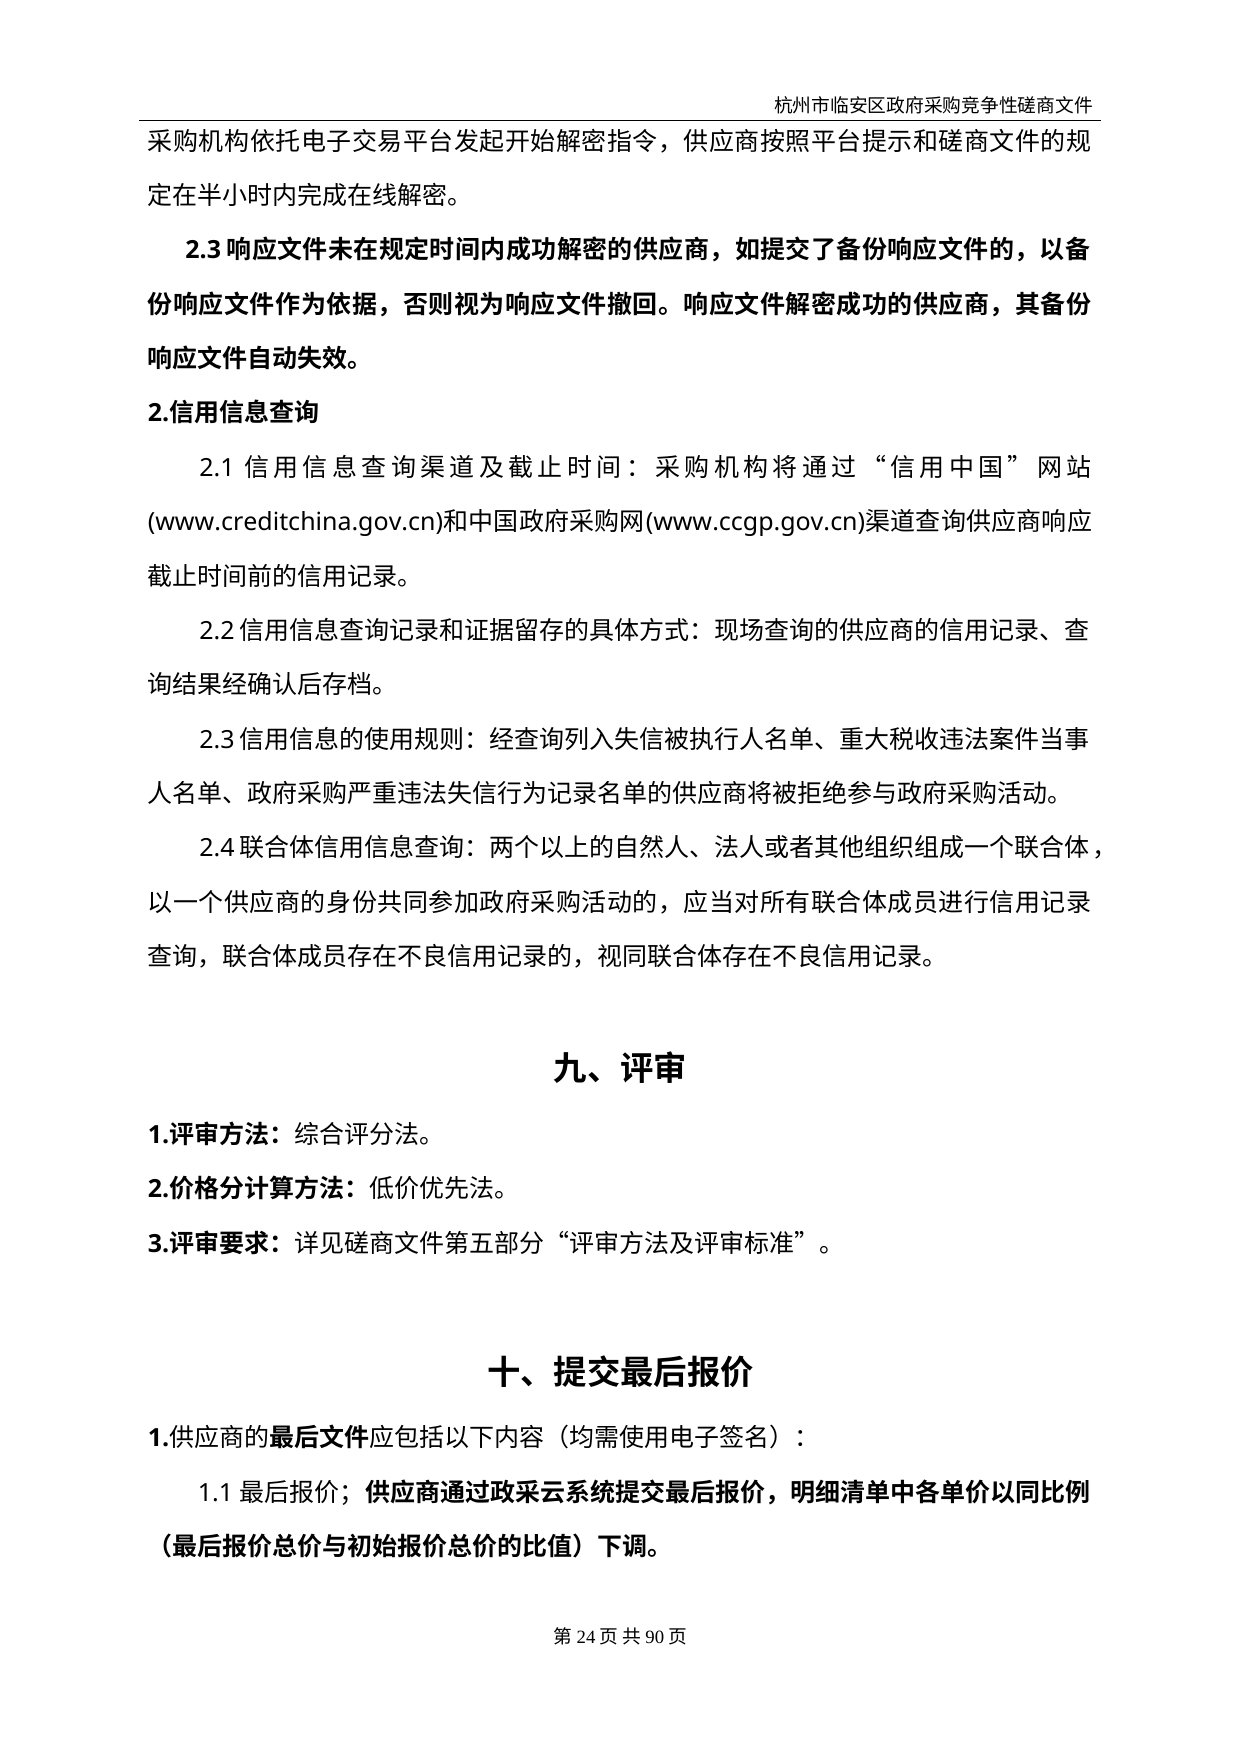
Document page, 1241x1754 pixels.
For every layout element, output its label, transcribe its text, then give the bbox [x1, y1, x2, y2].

text 九、评审 [148, 1042, 1093, 1090]
text 1.1 最后报价；供应商通过政采云系统提交最后报价，明细清单中各单价以同比例（最后报价总价与初始报价总价的比值）下调。 [148, 1472, 1093, 1563]
text 2.4联合体信用信息查询：两个以上的自然人、法人或者其他组织组成一个联合体，以一个供应商的身份共同参加政府采购活动的，应当对所有联合体成员进行信用记录查询，联合体成员存在不良信用记录的，视同联合体存在不良信用记录。 [148, 828, 1093, 973]
text 2.2信用信息查询记录和证据留存的具体方式：现场查询的供应商的信用记录、查询结果经确认后存档。 [148, 610, 1093, 701]
text 2.信用信息查询 [148, 393, 1093, 429]
text 十、提交最后报价 [148, 1346, 1093, 1394]
text 2.1信用信息查询渠道及截止时间：采购机构将通过“信用中国”网站(www.creditchina.gov.cn)和中国政府采购网(www.ccgp.gov.cn)渠道查询供应商响应截止时间前的信用记录。 [148, 447, 1093, 592]
text 3.评审要求：详见磋商文件第五部分“评审方法及评审标准”。 [148, 1223, 1093, 1259]
text 2.3响应文件未在规定时间内成功解密的供应商，如提交了备份响应文件的，以备份响应文件作为依据，否则视为响应文件撤回。响应文件解密成功的供应商，其备份响应文件自动失效。 [148, 230, 1093, 375]
text 2.价格分计算方法：低价优先法。 [148, 1169, 1093, 1205]
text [148, 121, 1093, 212]
text 2.3信用信息的使用规则：经查询列入失信被执行人名单、重大税收违法案件当事人名单、政府采购严重违法失信行为记录名单的供应商将被拒绝参与政府采购活动。 [148, 719, 1093, 810]
text 1.供应商的最后文件应包括以下内容（均需使用电子签名）： [148, 1418, 1093, 1454]
text 1.评审方法：综合评分法。 [148, 1114, 1093, 1151]
